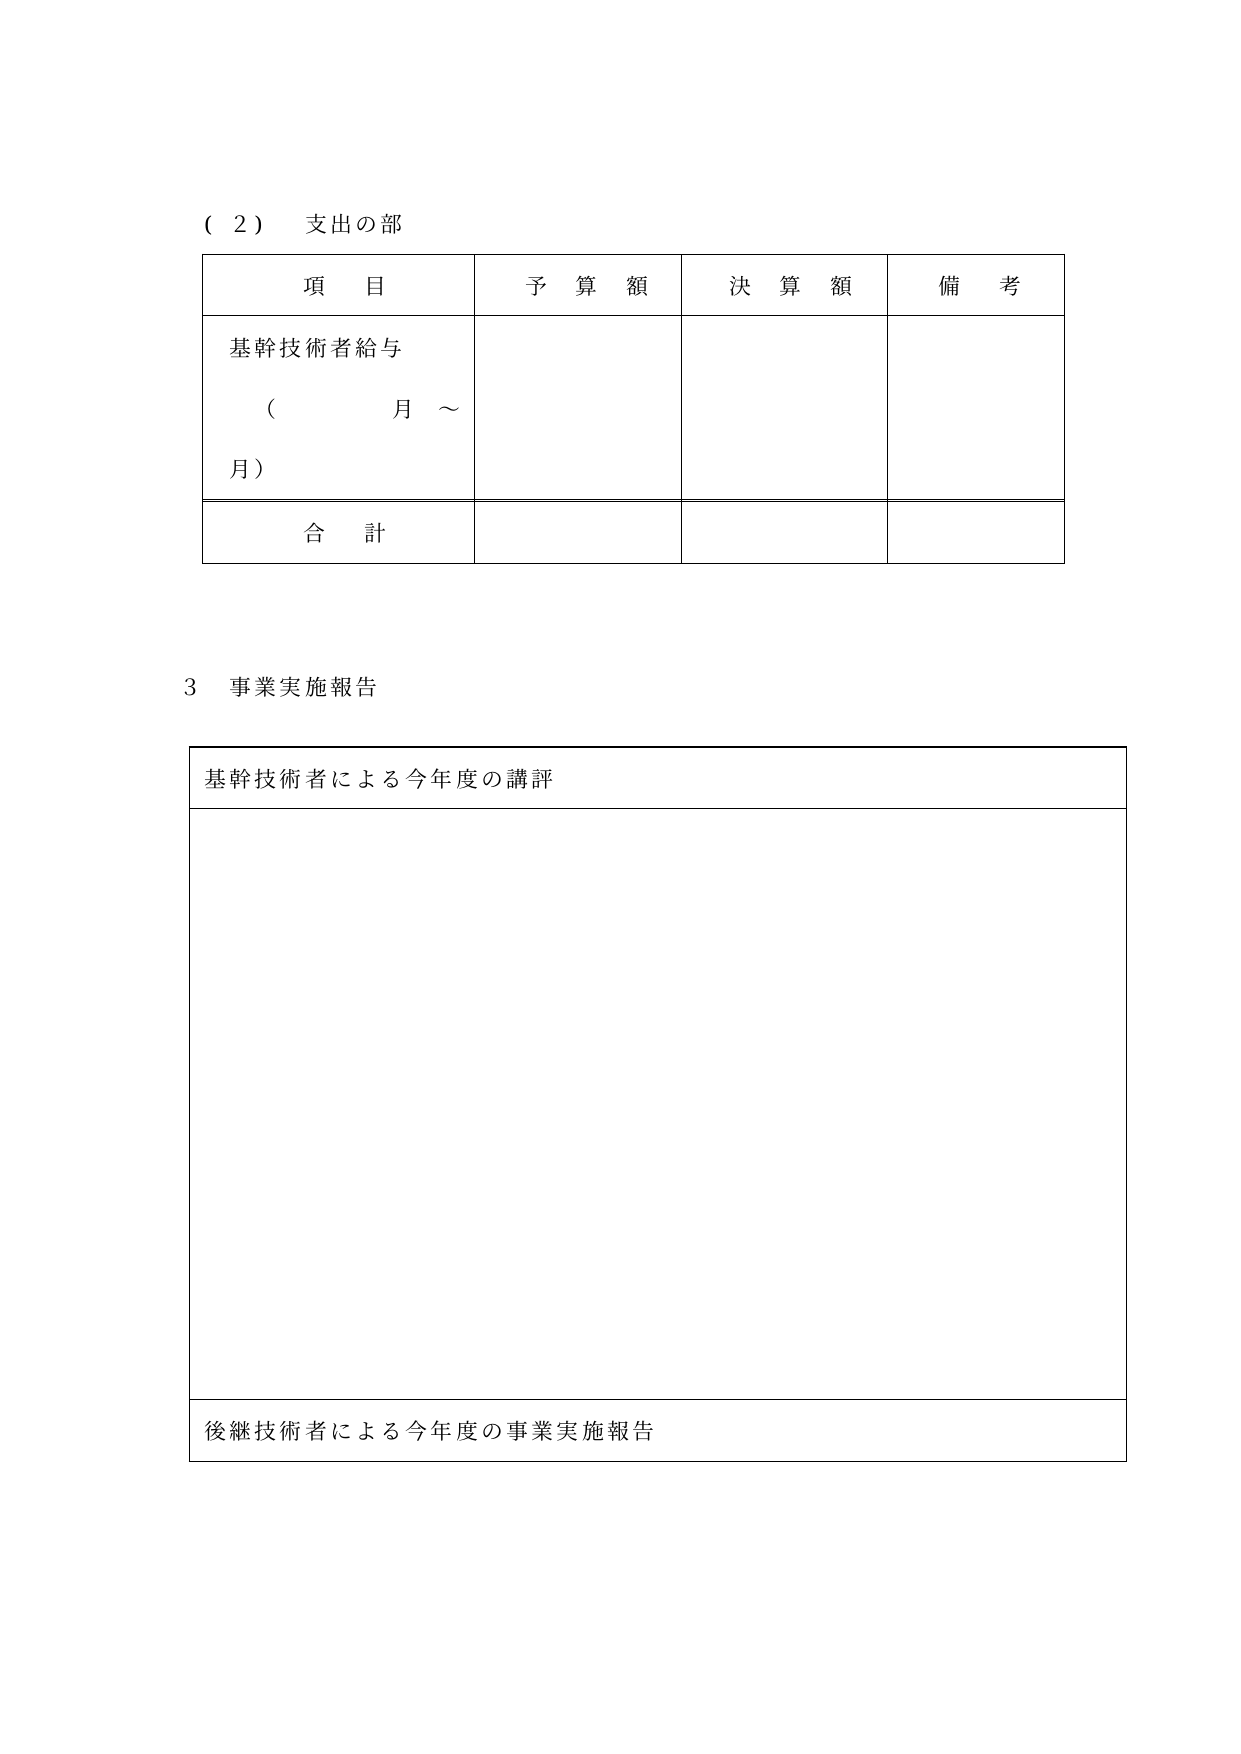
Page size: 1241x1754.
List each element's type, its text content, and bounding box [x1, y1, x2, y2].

table_cell [475, 502, 681, 563]
table_cell [190, 809, 1126, 1399]
table_header 予 算 額 [475, 255, 681, 315]
table_header 項目 [203, 255, 474, 315]
table_cell [682, 502, 887, 563]
table_header 決 算 額 [682, 255, 887, 315]
table_cell 合計 [203, 502, 474, 563]
table_cell 基幹技術者給与 （ 月～ 月） [203, 316, 474, 499]
table_cell [888, 316, 1064, 499]
table_cell [475, 316, 681, 499]
table_cell [888, 502, 1064, 563]
table_cell 後継技術者による今年度の事業実施報告 [190, 1400, 1126, 1461]
table_header 備考 [888, 255, 1064, 315]
table_cell [682, 316, 887, 499]
text (２) 支出の部 [179, 193, 1061, 253]
table_header 基幹技術者による今年度の講評 [190, 748, 1126, 808]
text ３ 事業実施報告 [179, 655, 1061, 716]
